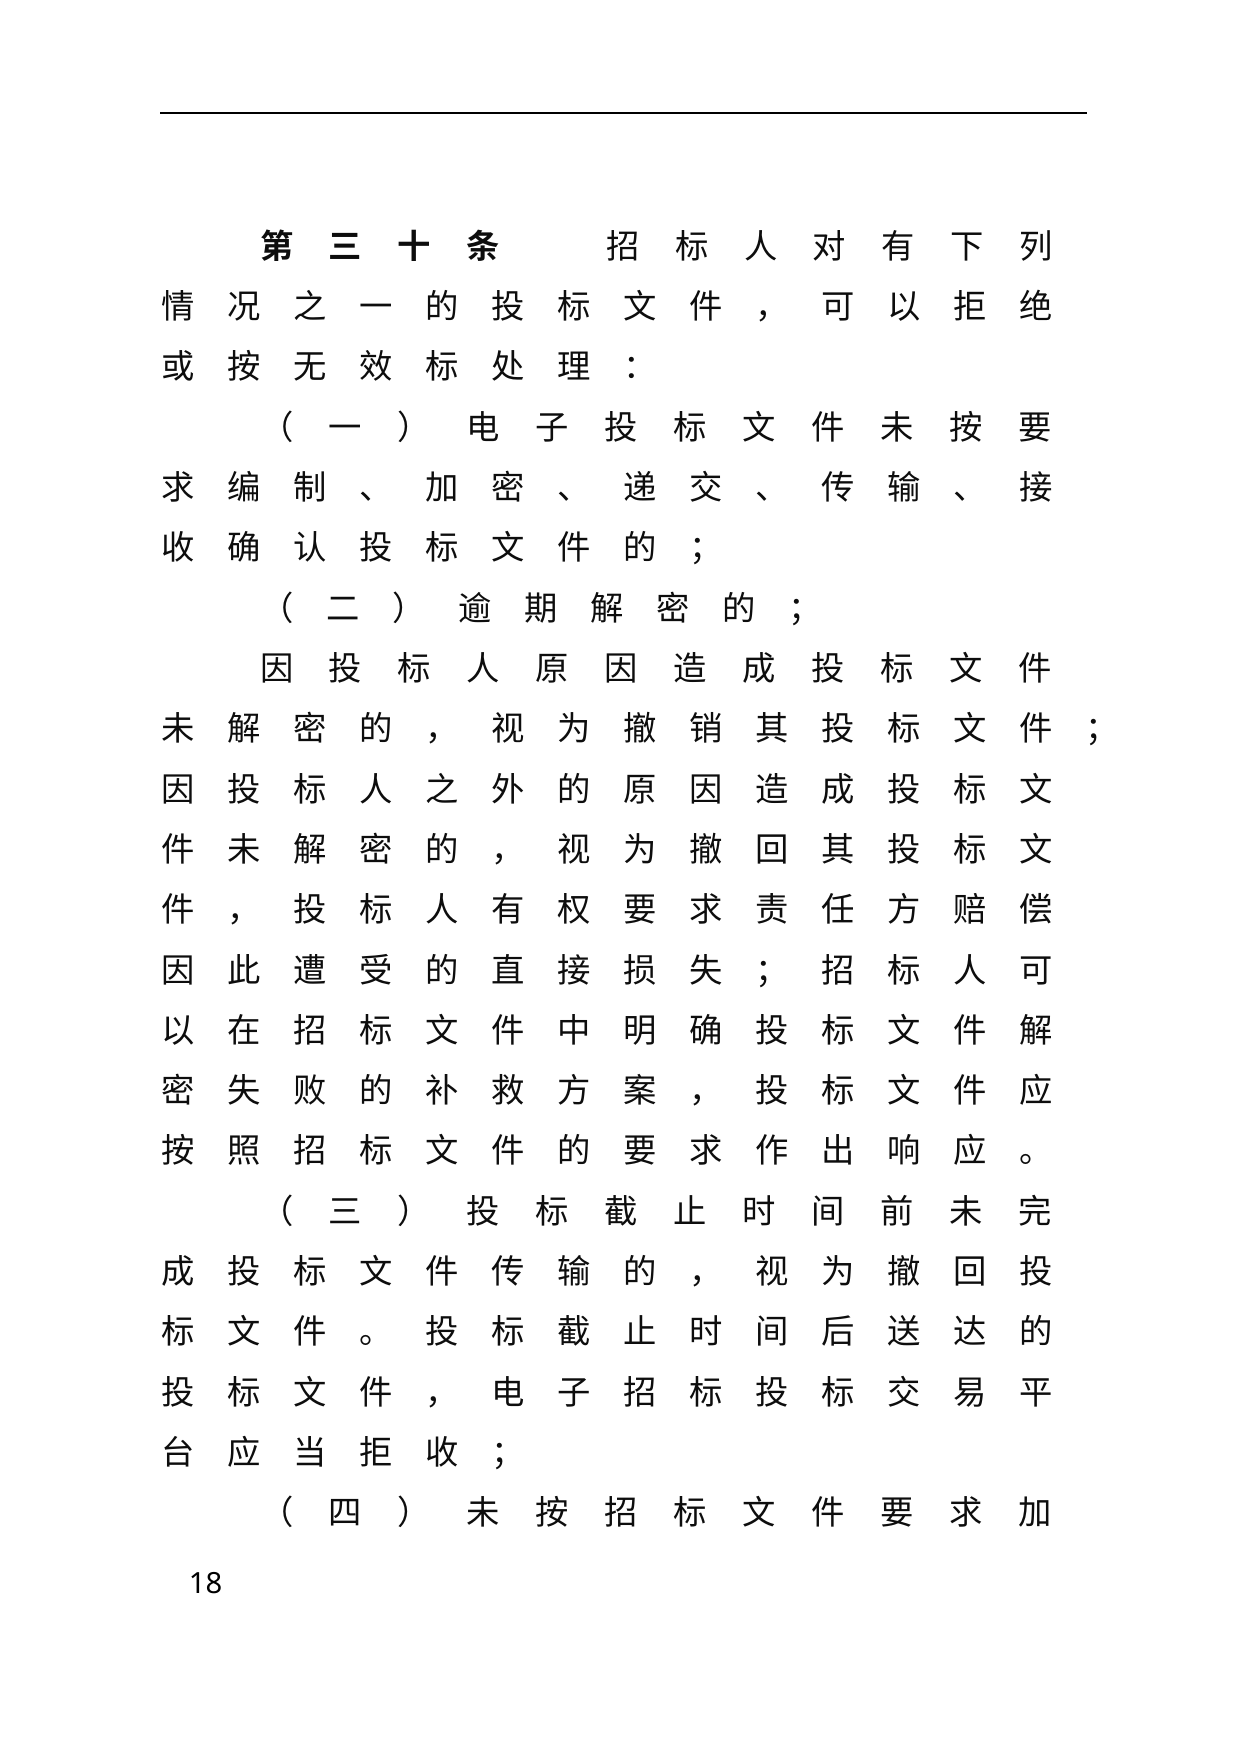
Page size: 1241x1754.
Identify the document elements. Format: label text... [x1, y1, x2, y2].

text （二）逾期解密的； [161, 575, 1085, 636]
text 第三十条 招标人对有下列情况之一的投标文件，可以拒绝或按无效标处理： [161, 213, 1085, 394]
text （三）投标截止时间前未完成投标文件传输的，视为撤回投标文件。投标截止时间后送达的投标文件，电子招标投标交易平台应当拒收； [161, 1178, 1085, 1480]
text 因投标人原因造成投标文件未解密的，视为撤销其投标文件；因投标人之外的原因造成投标文件未解密的，视为撤回其投标文件，投标人有权要求责任方赔偿因此遭受的直接损失；招标人可以在招标文件中明确投标文件解密失败的补救方案，投标文件应按照招标文件的要求作出响应。 [161, 636, 1085, 1178]
text （一）电子投标文件未按要求编制、加密、递交、传输、接收确认投标文件的； [161, 394, 1085, 575]
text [161, 1480, 1085, 1540]
